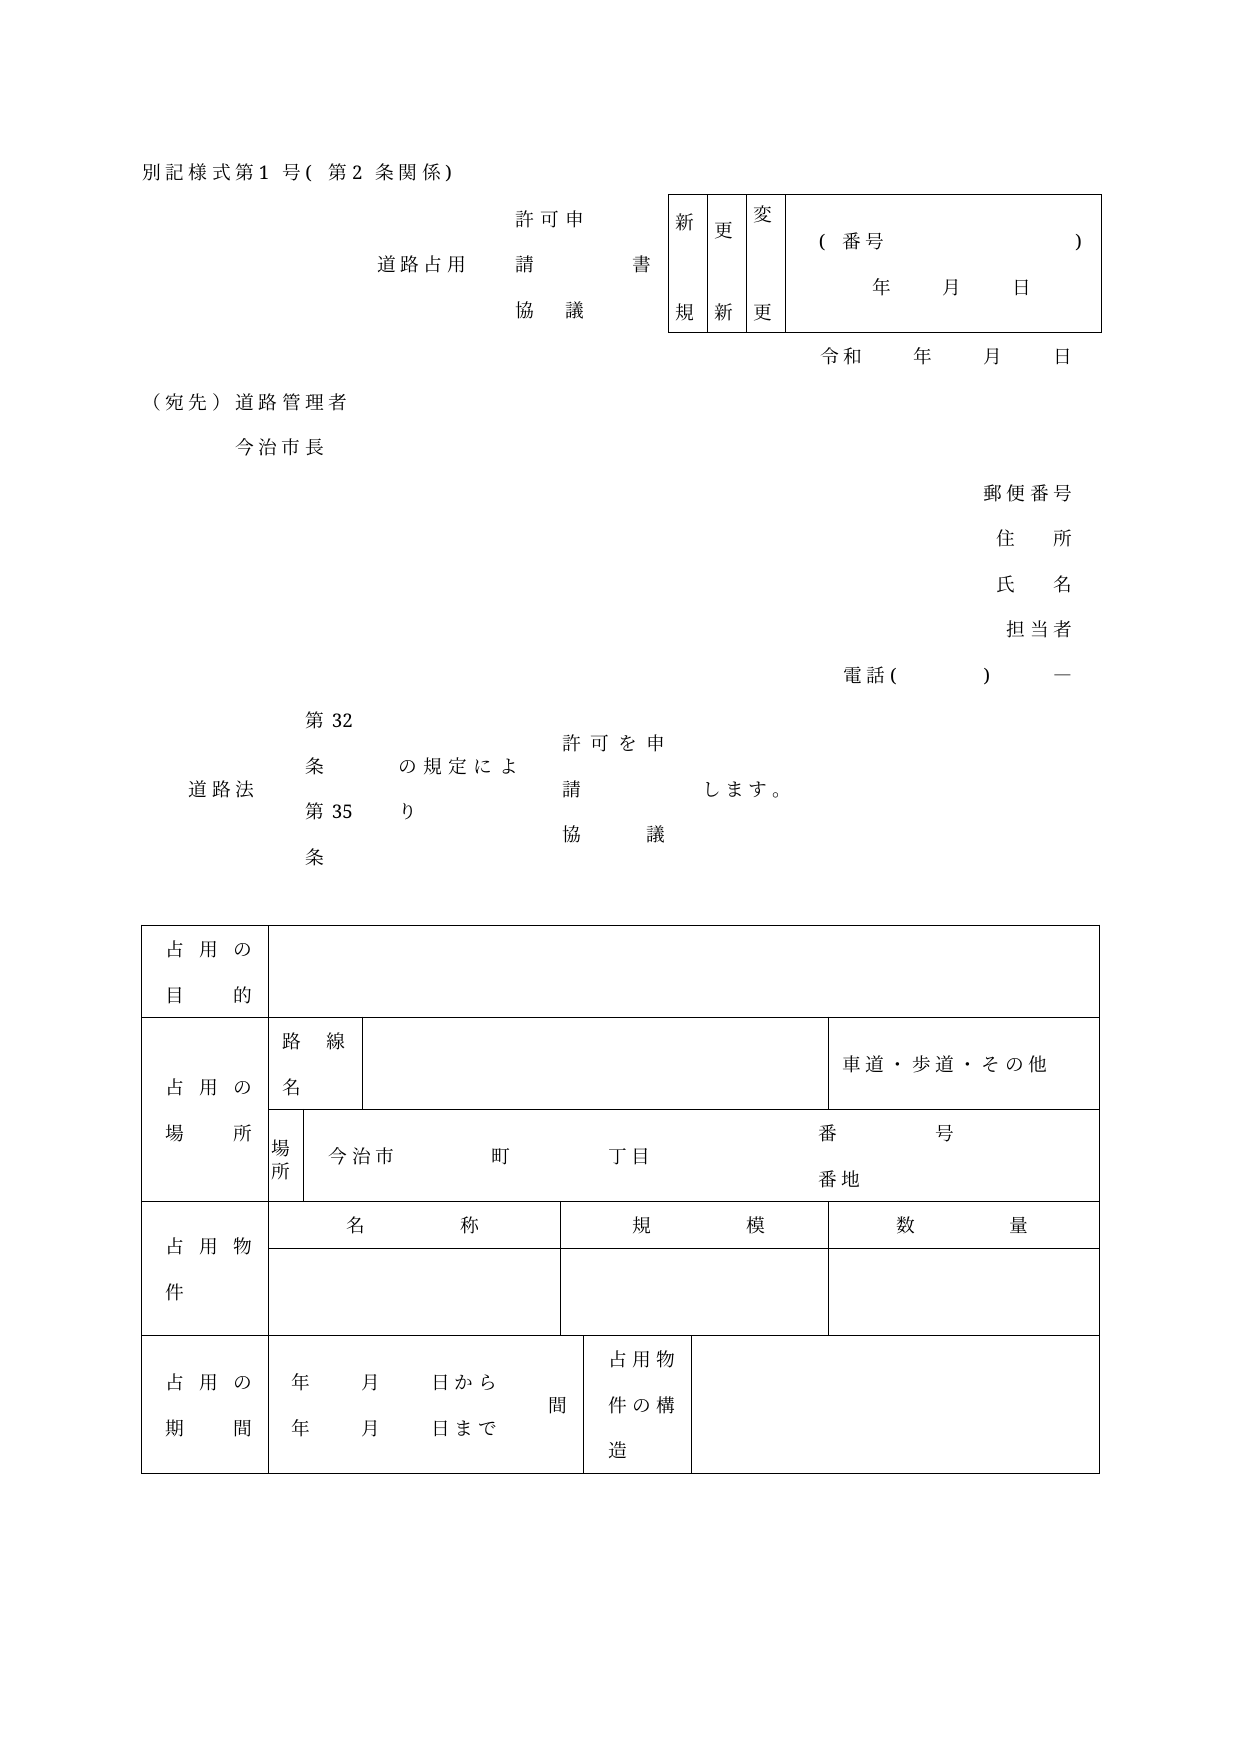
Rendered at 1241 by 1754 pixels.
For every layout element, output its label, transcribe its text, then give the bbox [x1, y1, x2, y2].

table_cell [363, 1018, 828, 1109]
text 電話( ) ― [142, 651, 1077, 697]
table_header 占用の目的 [142, 926, 268, 1017]
text 令和 年 月 日 [142, 333, 1077, 378]
table_header 書 [600, 194, 668, 332]
text 担当者 [142, 606, 1077, 651]
table_header 第32条 第35条 [271, 697, 367, 879]
text 住所 [142, 515, 1077, 560]
table_cell [561, 1249, 828, 1335]
table_cell 今治市 町 丁目 [304, 1110, 692, 1201]
table_header 道路法 [142, 697, 271, 879]
table_header の規定により [367, 697, 534, 879]
table_cell 番 号 番地 [692, 1110, 1099, 1201]
table_cell 路線名 [269, 1018, 362, 1109]
table_header 変更 [747, 195, 785, 332]
table_header 許可申請 協議 [482, 194, 600, 332]
table_cell 占用の期間 [142, 1336, 268, 1472]
table_cell [269, 1249, 560, 1335]
table_cell 間 [514, 1336, 583, 1472]
table_cell [829, 1249, 1099, 1335]
table_cell 占用物件 [142, 1202, 268, 1335]
text 氏名 [142, 560, 1077, 606]
table_cell 占用物件の構造 [584, 1336, 691, 1472]
table_cell 名称 [269, 1202, 560, 1247]
table_cell 車道・歩道・その他 [829, 1018, 1099, 1109]
table_cell 場所 [269, 1110, 303, 1201]
text （宛先）道路管理者 [142, 378, 1098, 424]
table_header (番号 ) 年 月 日 [786, 195, 1101, 332]
table_cell 占用の場所 [142, 1018, 268, 1201]
table_header します。 [681, 697, 1099, 879]
text 郵便番号 [142, 469, 1077, 515]
table_cell 規模 [561, 1202, 828, 1247]
table_cell [692, 1336, 1099, 1472]
table_header 許可を申請 協議 [534, 697, 681, 879]
text 別記様式第1号(第2条関係) [142, 149, 1098, 194]
table_header 新規 [669, 195, 707, 332]
table_header 道路占用 [142, 194, 482, 332]
table_cell 年 月 日から 年 月 日まで [269, 1336, 514, 1472]
text 今治市長 [142, 424, 1098, 469]
table_header [269, 926, 1099, 1017]
table_cell 数量 [829, 1202, 1099, 1247]
table_header 更新 [708, 195, 746, 332]
